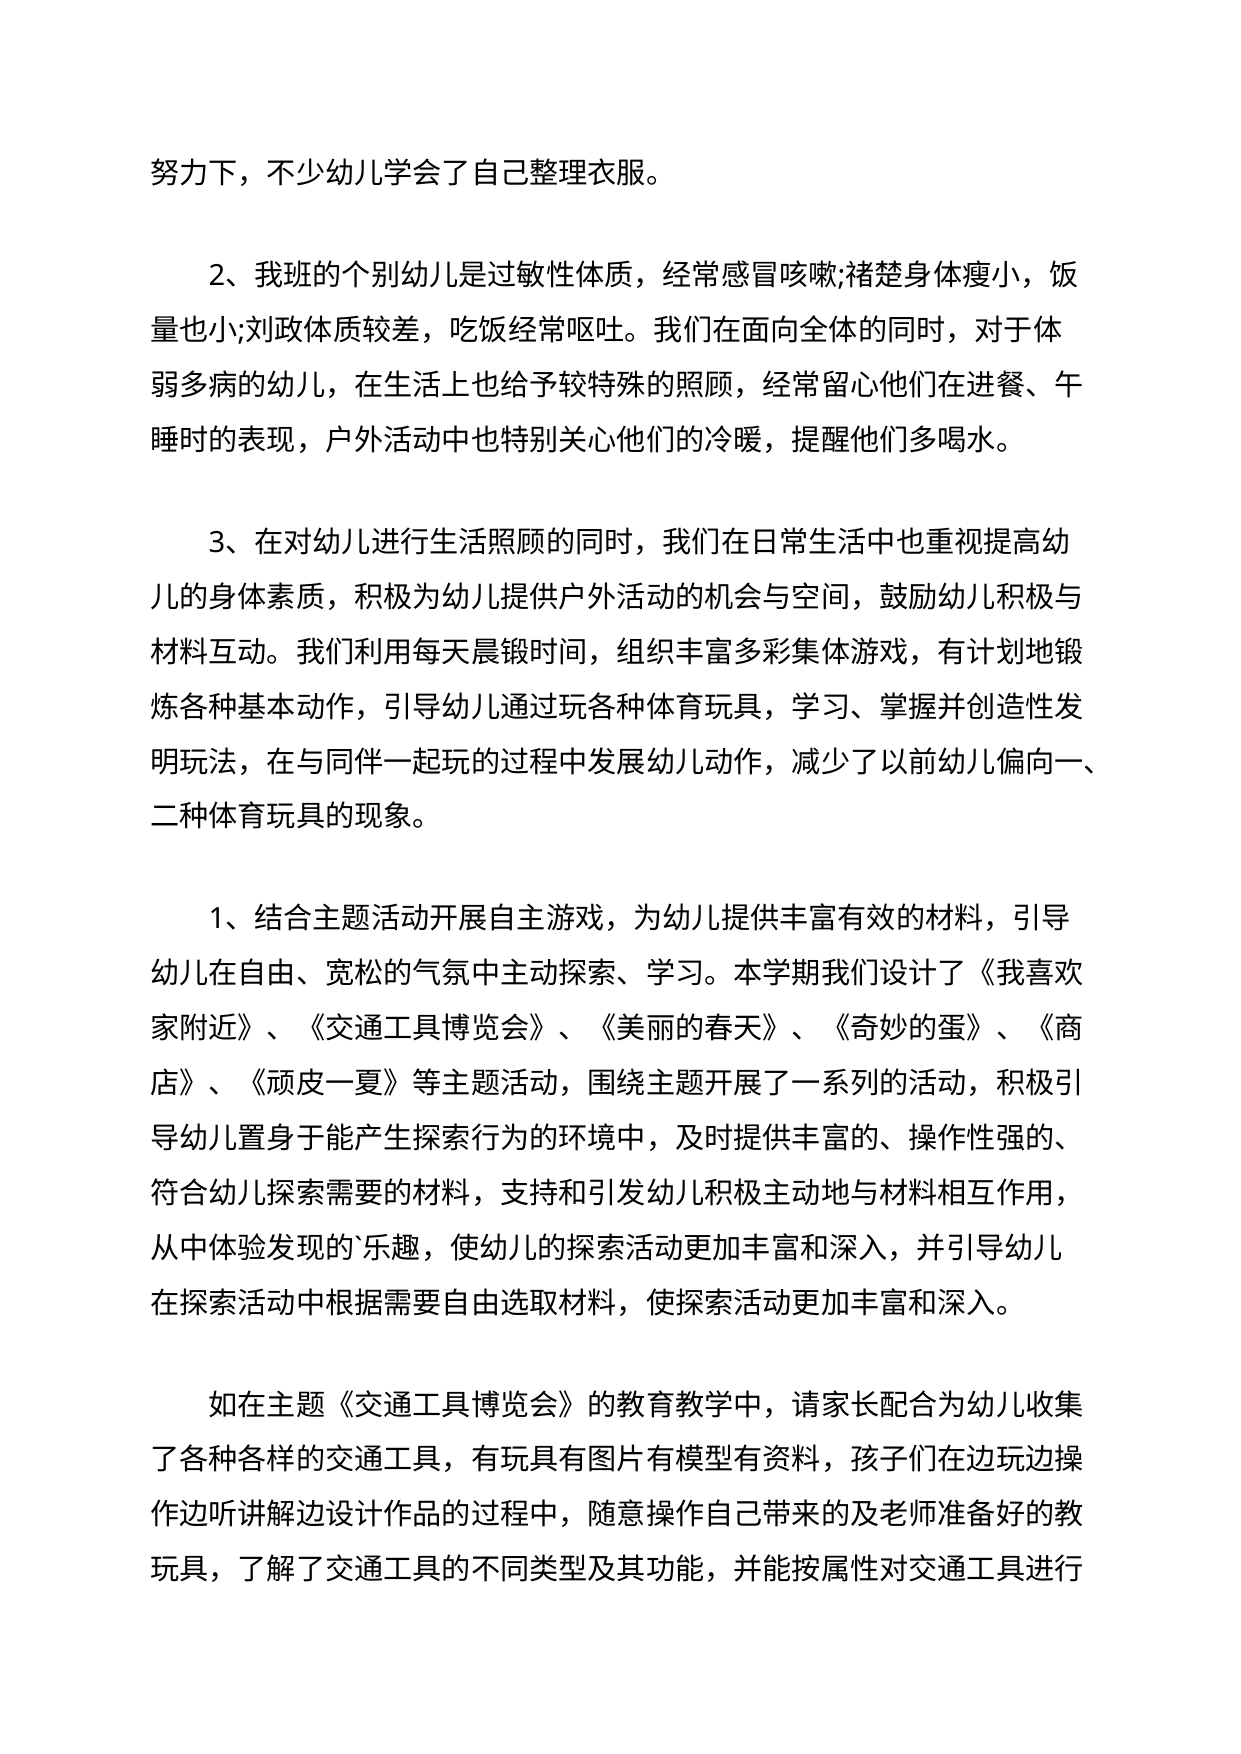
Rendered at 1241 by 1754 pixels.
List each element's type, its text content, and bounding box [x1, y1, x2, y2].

text 1、结合主题活动开展自主游戏，为幼儿提供丰富有效的材料，引导幼儿在自由、宽松的气氛中主动探索、学习。本学期我们设计了《我喜欢家附近》、《交通工具博览会》、《美丽的春天》、《奇妙的蛋》、《商店》、《顽皮一夏》等主题活动，围绕主题开展了一系列的活动，积极引导幼儿置身于能产生探索行为的环境中，及时提供丰富的、操作性强的、符合幼儿探索需要的材料，支持和引发幼儿积极主动地与材料相互作用，从中体验发现的`乐趣，使幼儿的探索活动更加丰富和深入，并引导幼儿在探索活动中根据需要自由选取材料，使探索活动更加丰富和深入。 [150, 895, 1090, 1322]
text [150, 1381, 1090, 1588]
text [150, 150, 1090, 192]
text 2、我班的个别幼儿是过敏性体质，经常感冒咳嗽;禇楚身体瘦小，饭量也小;刘政体质较差，吃饭经常呕吐。我们在面向全体的同时，对于体弱多病的幼儿，在生活上也给予较特殊的照顾，经常留心他们在进餐、午睡时的表现，户外活动中也特别关心他们的冷暖，提醒他们多喝水。 [150, 252, 1090, 459]
text 3、在对幼儿进行生活照顾的同时，我们在日常生活中也重视提高幼儿的身体素质，积极为幼儿提供户外活动的机会与空间，鼓励幼儿积极与材料互动。我们利用每天晨锻时间，组织丰富多彩集体游戏，有计划地锻炼各种基本动作，引导幼儿通过玩各种体育玩具，学习、掌握并创造性发明玩法，在与同伴一起玩的过程中发展幼儿动作，减少了以前幼儿偏向一、二种体育玩具的现象。 [150, 518, 1090, 835]
